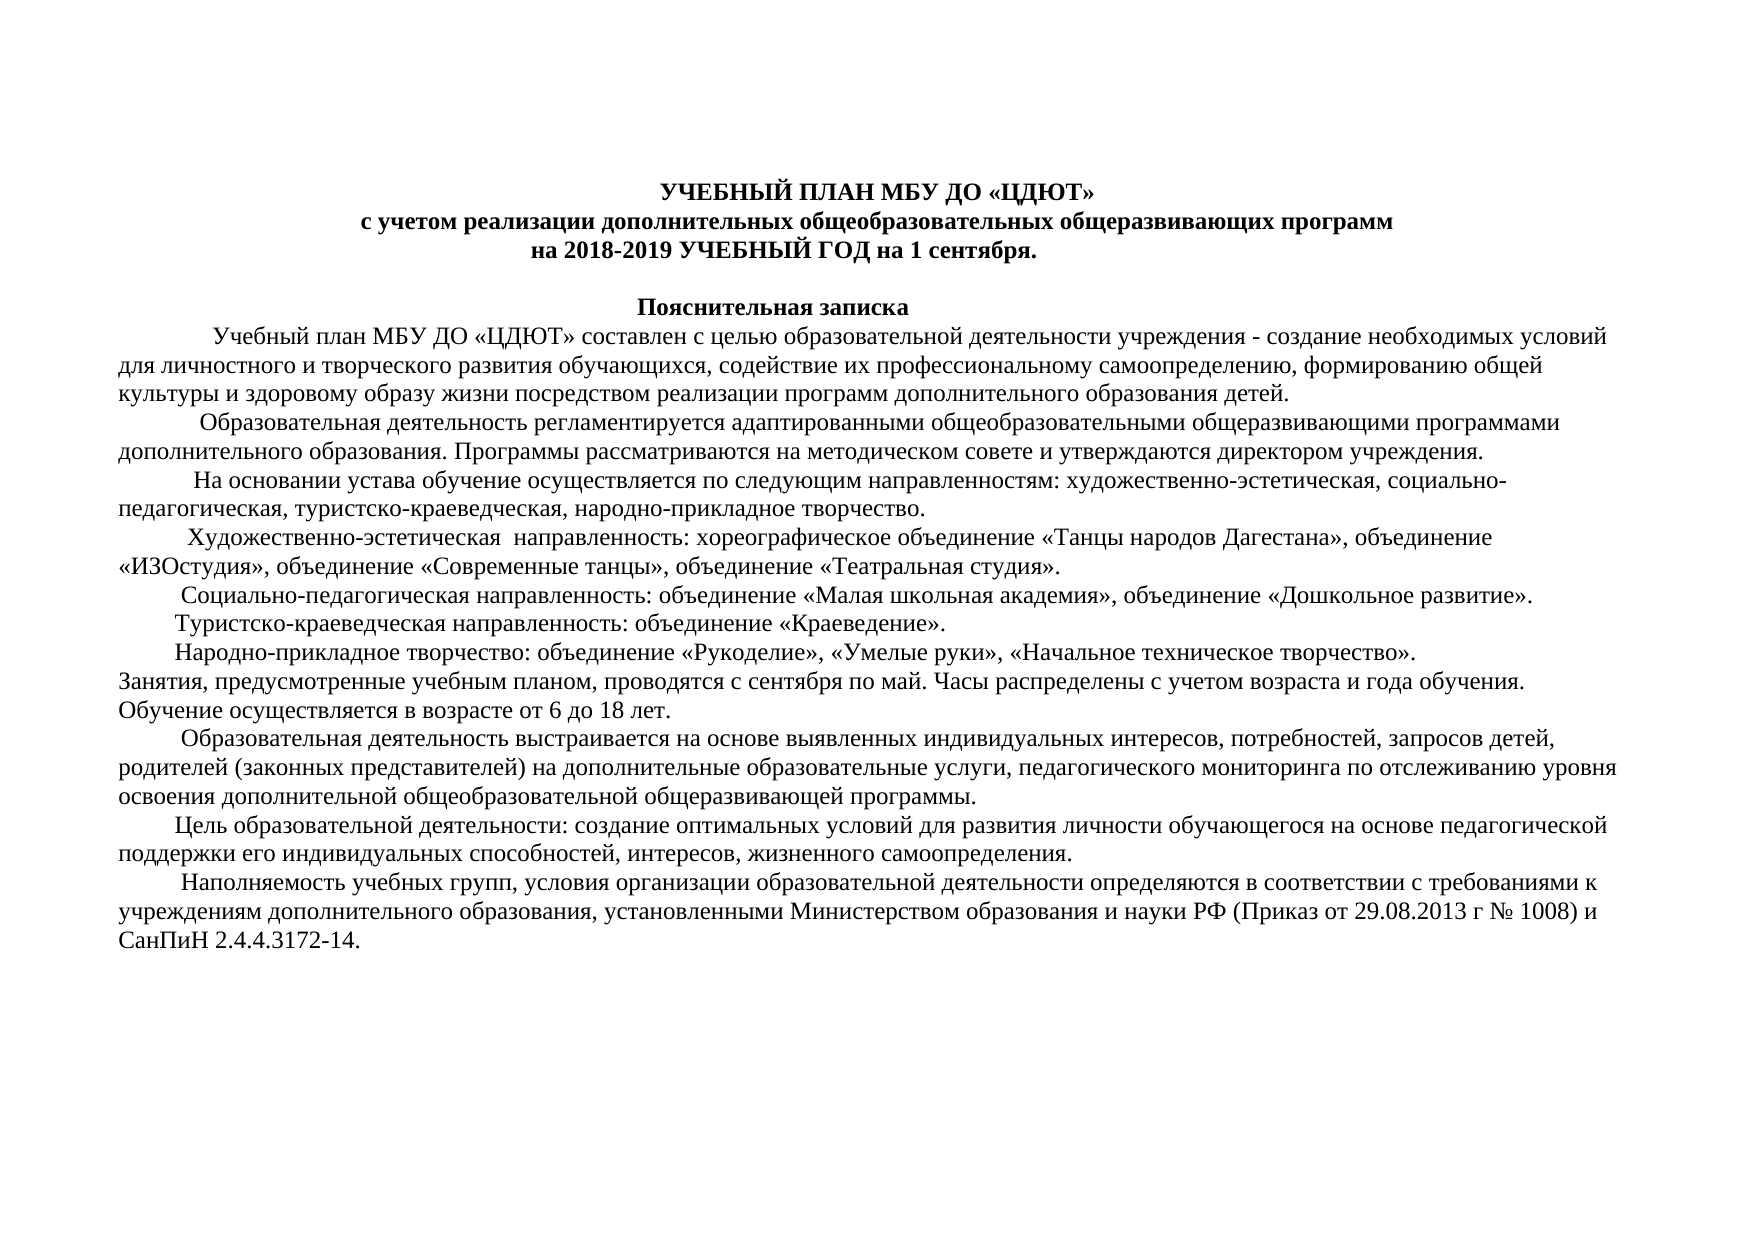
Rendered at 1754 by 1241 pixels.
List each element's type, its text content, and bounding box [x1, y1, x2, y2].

text Учебный план МБУ ДО «ЦДЮТ» составлен с целью образовательной деятельности учреждения - создание необходимых условий для личностного и творческого развития обучающихся, содействие их профессиональному самоопределению, формированию общей культуры и здоровому образу жизни посредством реализации программ дополнительного образования детей. [118, 321, 1636, 407]
text На основании устава обучение осуществляется по следующим направленностям: художественно-эстетическая, социально-педагогическая, туристско-краеведческая, народно-прикладное творчество. [118, 465, 1636, 522]
text Художественно-эстетическая направленность: хореографическое объединение «Танцы народов Дагестана», объединение «ИЗОстудия», объединение «Современные танцы», объединение «Театральная студия». [118, 522, 1636, 580]
text Образовательная деятельность выстраивается на основе выявленных индивидуальных интересов, потребностей, запросов детей, родителей (законных представителей) на дополнительные образовательные услуги, педагогического мониторинга по отслеживанию уровня освоения дополнительной общеобразовательной общеразвивающей программы. [118, 723, 1636, 810]
text УЧЕБНЫЙ ПЛАН МБУ ДО «ЦДЮТ» [118, 177, 1636, 206]
text на 2018-2019 УЧЕБНЫЙ ГОД на 1 сентября. [118, 235, 1636, 263]
text Цель образовательной деятельности: создание оптимальных условий для развития личности обучающегося на основе педагогической поддержки его индивидуальных способностей, интересов, жизненного самоопределения. [118, 810, 1636, 867]
text с учетом реализации дополнительных общеобразовательных общеразвивающих программ [118, 206, 1636, 235]
text Пояснительная записка [118, 292, 1636, 321]
text Наполняемость учебных групп, условия организации образовательной деятельности определяются в соответствии с требованиями к учреждениям дополнительного образования, установленными Министерством образования и науки РФ (Приказ от 29.08.2013 г № 1008) и СанПиН 2.4.4.3172-14. [118, 867, 1636, 953]
text Социально-педагогическая направленность: объединение «Малая школьная академия», объединение «Дошкольное развитие». [118, 580, 1636, 608]
text Занятия, предусмотренные учебным планом, проводятся с сентября по май. Часы распределены с учетом возраста и года обучения. Обучение осуществляется в возрасте от 6 до 18 лет. [118, 666, 1636, 723]
text Туристско-краеведческая направленность: объединение «Краеведение». [118, 608, 1636, 637]
text Народно-прикладное творчество: объединение «Рукоделие», «Умелые руки», «Начальное техническое творчество». [118, 637, 1636, 666]
text Образовательная деятельность регламентируется адаптированными общеобразовательными общеразвивающими программами дополнительного образования. Программы рассматриваются на методическом совете и утверждаются директором учреждения. [118, 407, 1636, 465]
